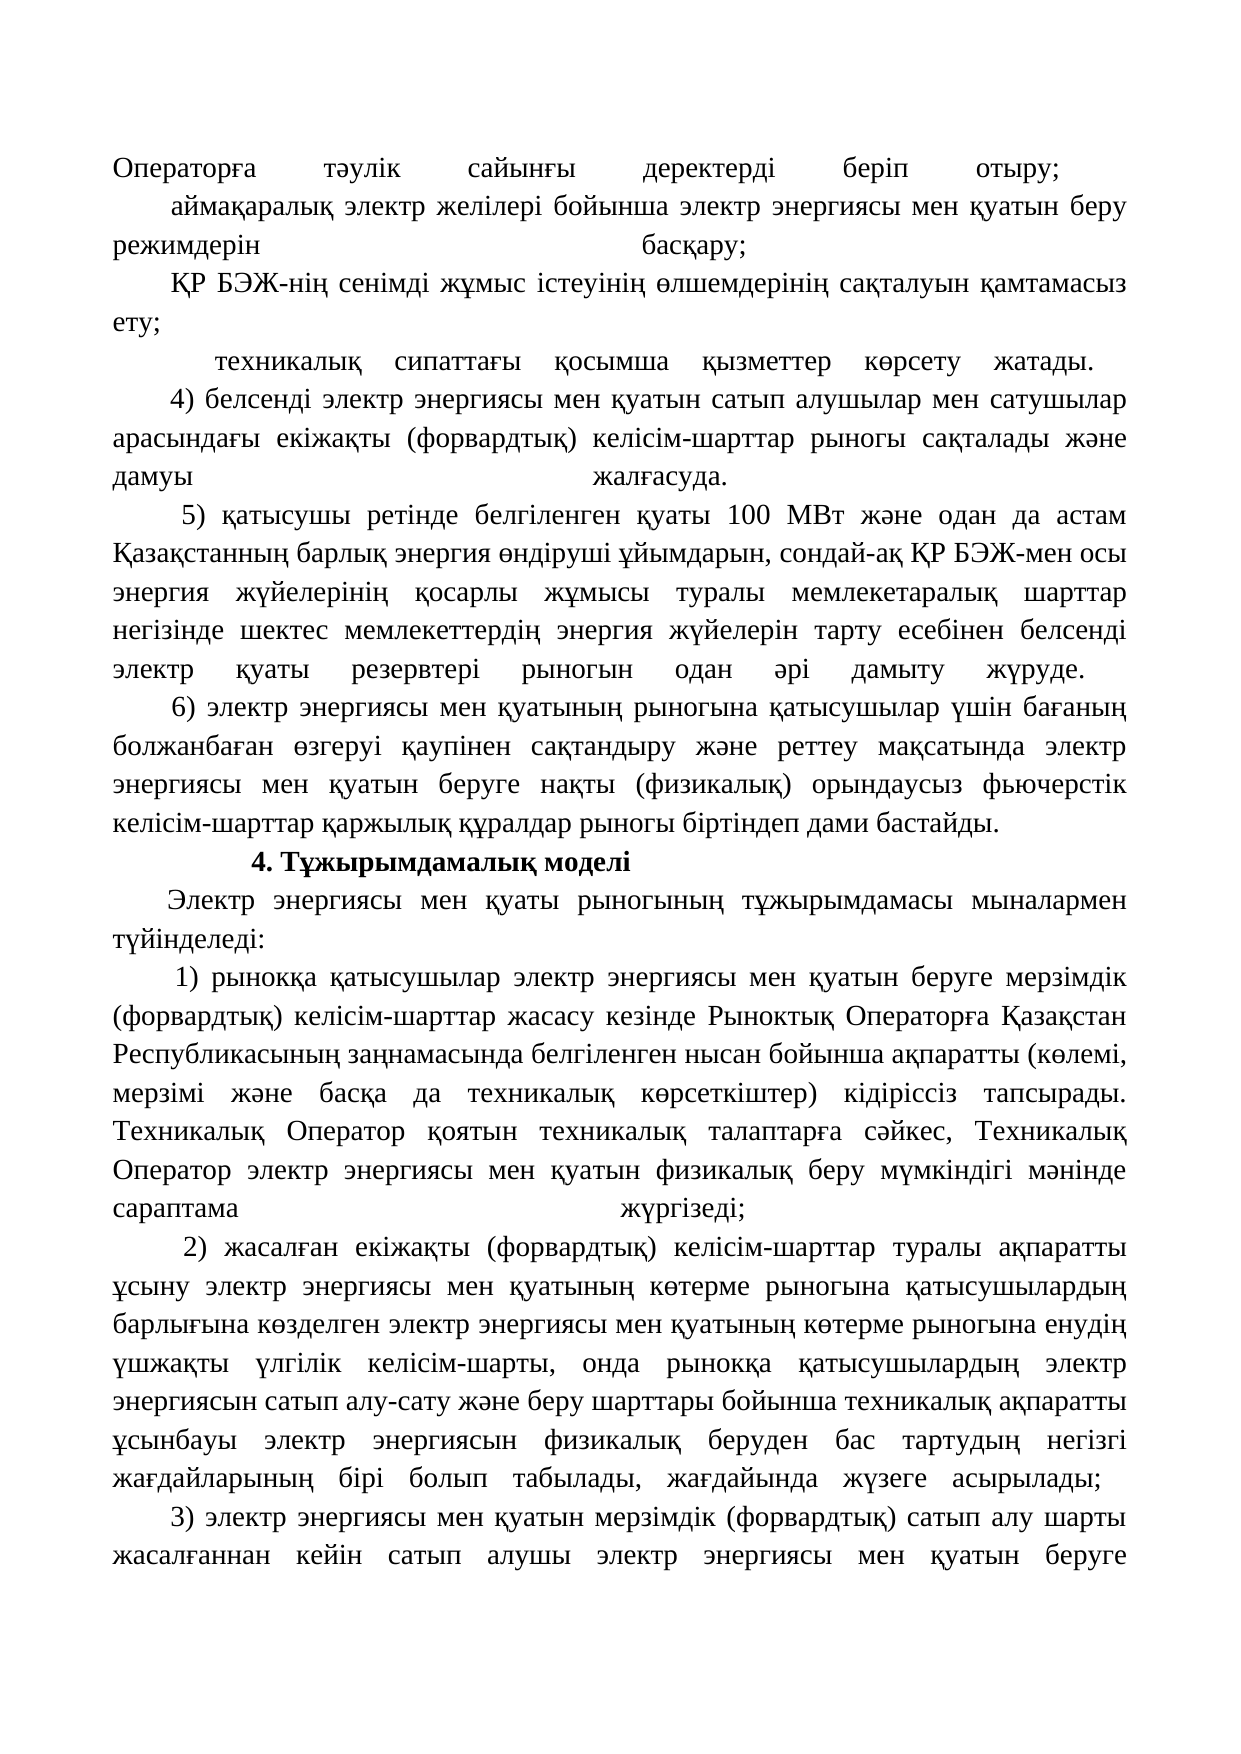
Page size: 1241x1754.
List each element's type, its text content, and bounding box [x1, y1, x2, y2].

text 4. Тұжырымдамалық моделi [112, 844, 1128, 877]
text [112, 882, 1128, 1571]
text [112, 150, 1128, 839]
